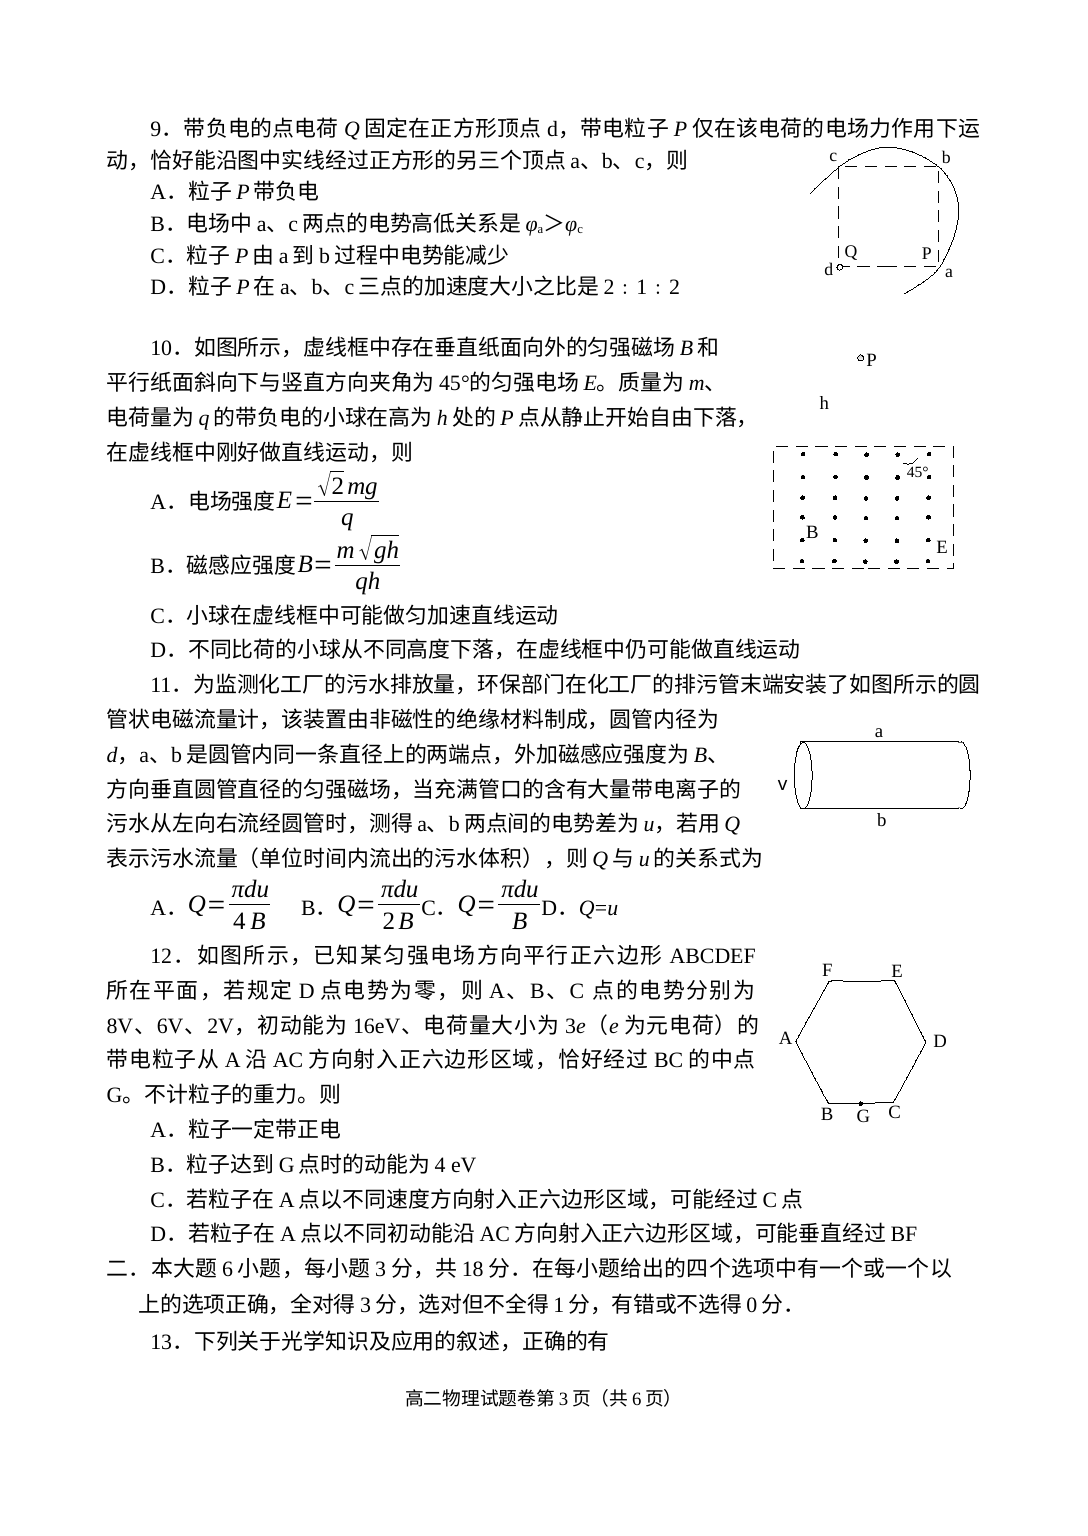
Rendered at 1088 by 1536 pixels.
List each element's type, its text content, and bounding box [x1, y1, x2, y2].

text B．粒子达到G点时的动能为4 eV [106, 1147, 981, 1178]
text 10．如图所示，虚线框中存在垂直纸面向外的匀强磁场B和平行纸面斜向下与竖直方向夹角为45°的匀强电场E。质量为m、电荷量为q的带负电的小球在高为h处的P点从静止开始自由下落，在虚线框中刚好做直线运动，则 [106, 330, 981, 466]
text A．粒子P带负电 [106, 174, 981, 206]
text A． B．C．D．Q=u [106, 876, 981, 935]
text A．粒子一定带正电 [106, 1112, 981, 1144]
text 12．如图所示，已知某匀强电场方向平行正六边形ABCDEF所在平面，若规定D点电势为零，则A、B、C 点的电势分别为8V、6V、2V，初动能为16eV、电荷量大小为3e（e为元电荷）的带电粒子从A沿AC方向射入正六边形区域，恰好经过BC的中点G。不计粒子的重力。则 [106, 938, 981, 1109]
text 9．带负电的点电荷Q固定在正方形顶点d，带电粒子P仅在该电荷的电场力作用下运动，恰好能沿图中实线经过正方形的另三个顶点a、b、c，则 [106, 111, 981, 174]
text A．电场强度 [106, 469, 981, 530]
text 11．为监测化工厂的污水排放量，环保部门在化工厂的排污管末端安装了如图所示的圆管状电磁流量计，该装置由非磁性的绝缘材料制成，圆管内径为d，a、b是圆管内同一条直径上的两端点，外加磁感应强度为B、方向垂直圆管直径的匀强磁场，当充满管口的含有大量带电离子的污水从左向右流经圆管时，测得a、b两点间的电势差为u，若用Q表示污水流量（单位时间内流出的污水体积），则Q与u的关系式为 [106, 667, 981, 873]
text B．电场中a、c两点的电势高低关系是φa＞φc [106, 206, 981, 238]
text C．粒子P由a到b过程中电势能减少 [106, 238, 981, 269]
text D．不同比荷的小球从不同高度下落，在虚线框中仍可能做直线运动 [106, 632, 981, 664]
text B．磁感应强度 [106, 533, 981, 594]
text D．粒子P在a、b、c三点的加速度大小之比是2﹕1﹕2 [106, 269, 981, 301]
text D．若粒子在A点以不同初动能沿AC方向射入正六边形区域，可能垂直经过BF [106, 1216, 981, 1248]
text 13．下列关于光学知识及应用的叙述，正确的有 [106, 1324, 981, 1356]
text C．小球在虚线框中可能做匀加速直线运动 [106, 598, 981, 629]
text 二．本大题6小题，每小题3分，共18分．在每小题给出的四个选项中有一个或一个以上的选项正确，全对得3分，选对但不全得1分，有错或不选得0分． [106, 1251, 953, 1319]
text C．若粒子在A点以不同速度方向射入正六边形区域，可能经过C点 [106, 1182, 981, 1213]
